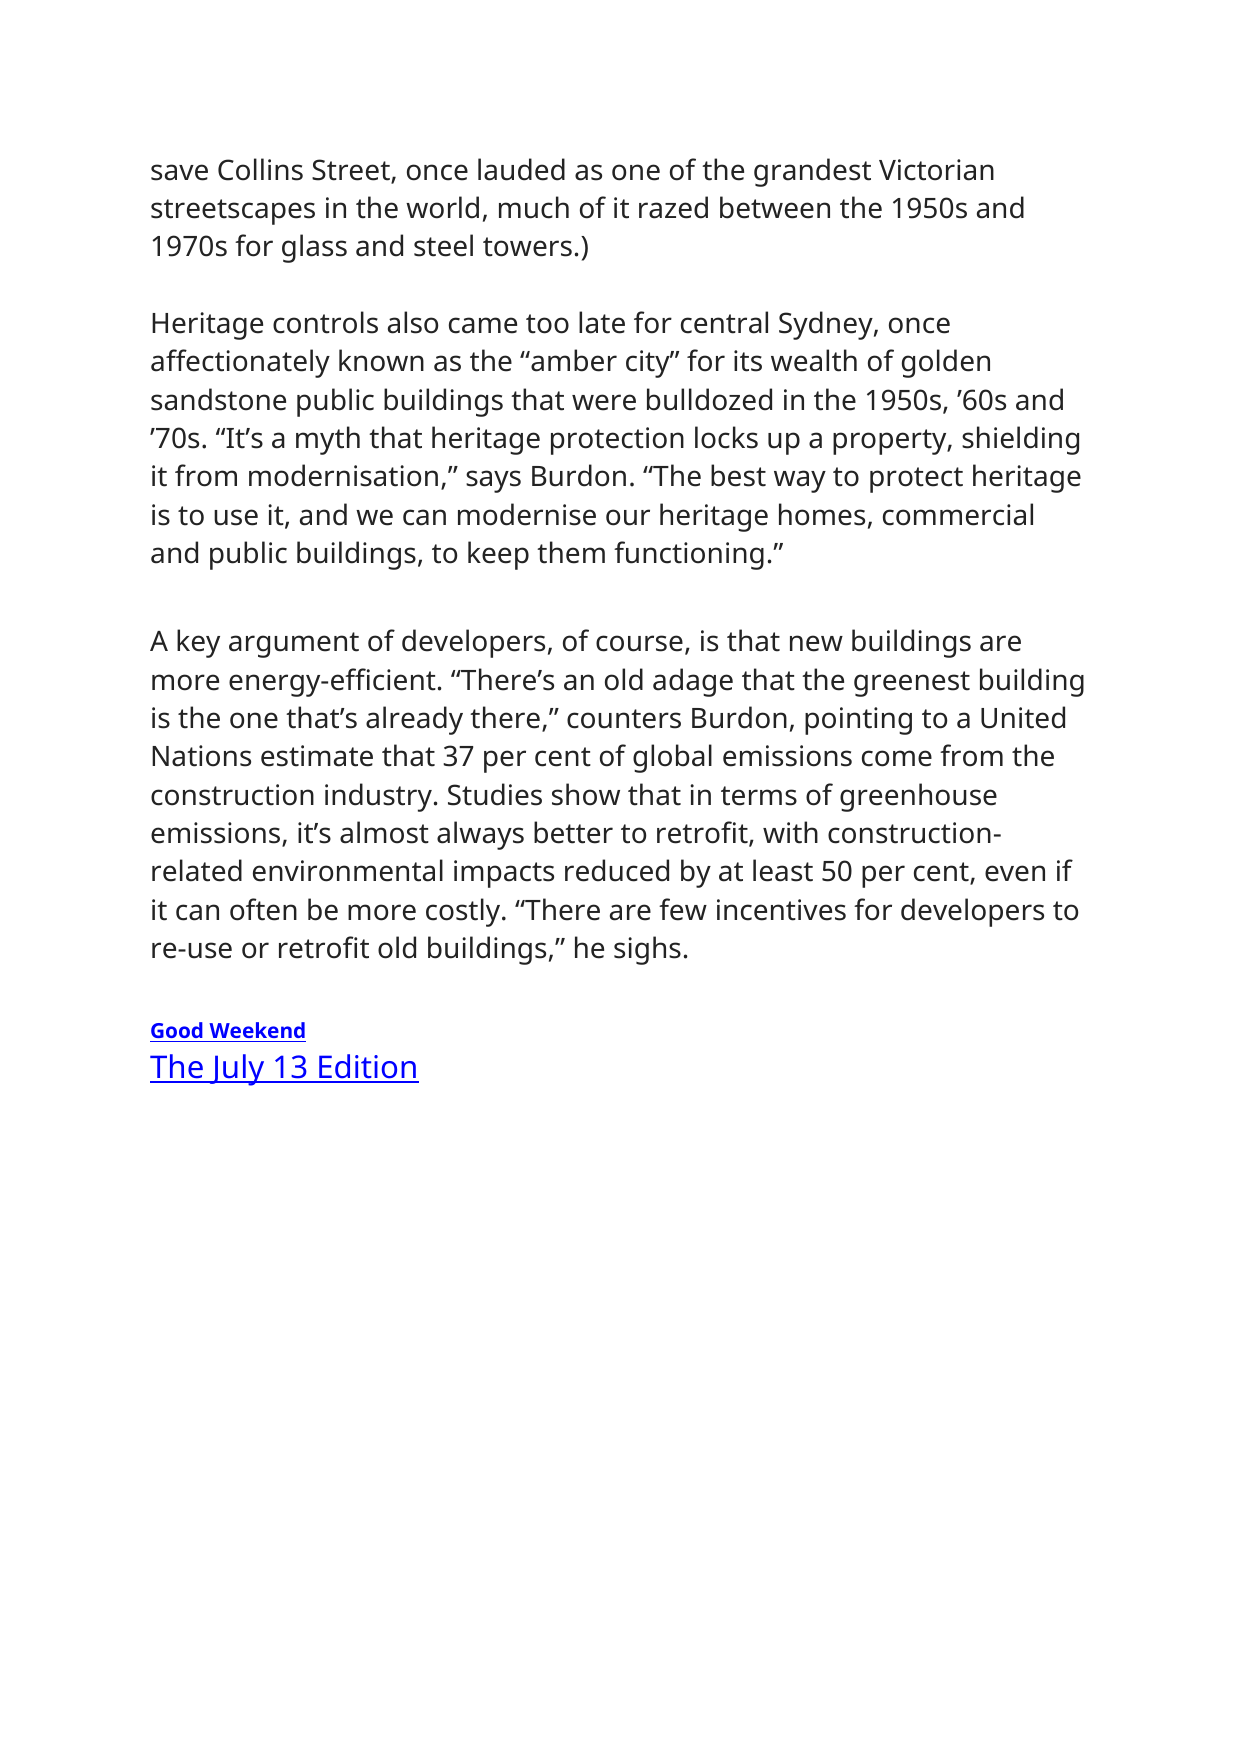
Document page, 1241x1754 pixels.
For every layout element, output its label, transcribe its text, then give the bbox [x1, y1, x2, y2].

text The July 13 Edition [150, 1045, 1090, 1088]
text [150, 150, 1090, 265]
text A key argument of developers, of course, is that new buildings are more energy-efficient. “There’s an old adage that the greenest building is the one that’s already there,” counters Burdon, pointing to a United Nations estimate that 37 per cent of global emissions come from the construction industry. Studies show that in terms of greenhouse emissions, it’s almost always better to retrofit, with construction-related environmental impacts reduced by at least 50 per cent, even if it can often be more costly. “There are few incentives for developers to re-use or retrofit old buildings,” he sighs. [150, 622, 1090, 967]
text Good Weekend [150, 1017, 1090, 1045]
text Heritage controls also came too late for central Sydney, once affectionately known as the “amber city” for its wealth of golden sandstone public buildings that were bulldozed in the 1950s, ’60s and ’70s. “It’s a myth that heritage protection locks up a property, shielding it from modernisation,” says Burdon. “The best way to protect heritage is to use it, and we can modernise our heritage homes, commercial and public buildings, to keep them functioning.” [150, 303, 1090, 572]
